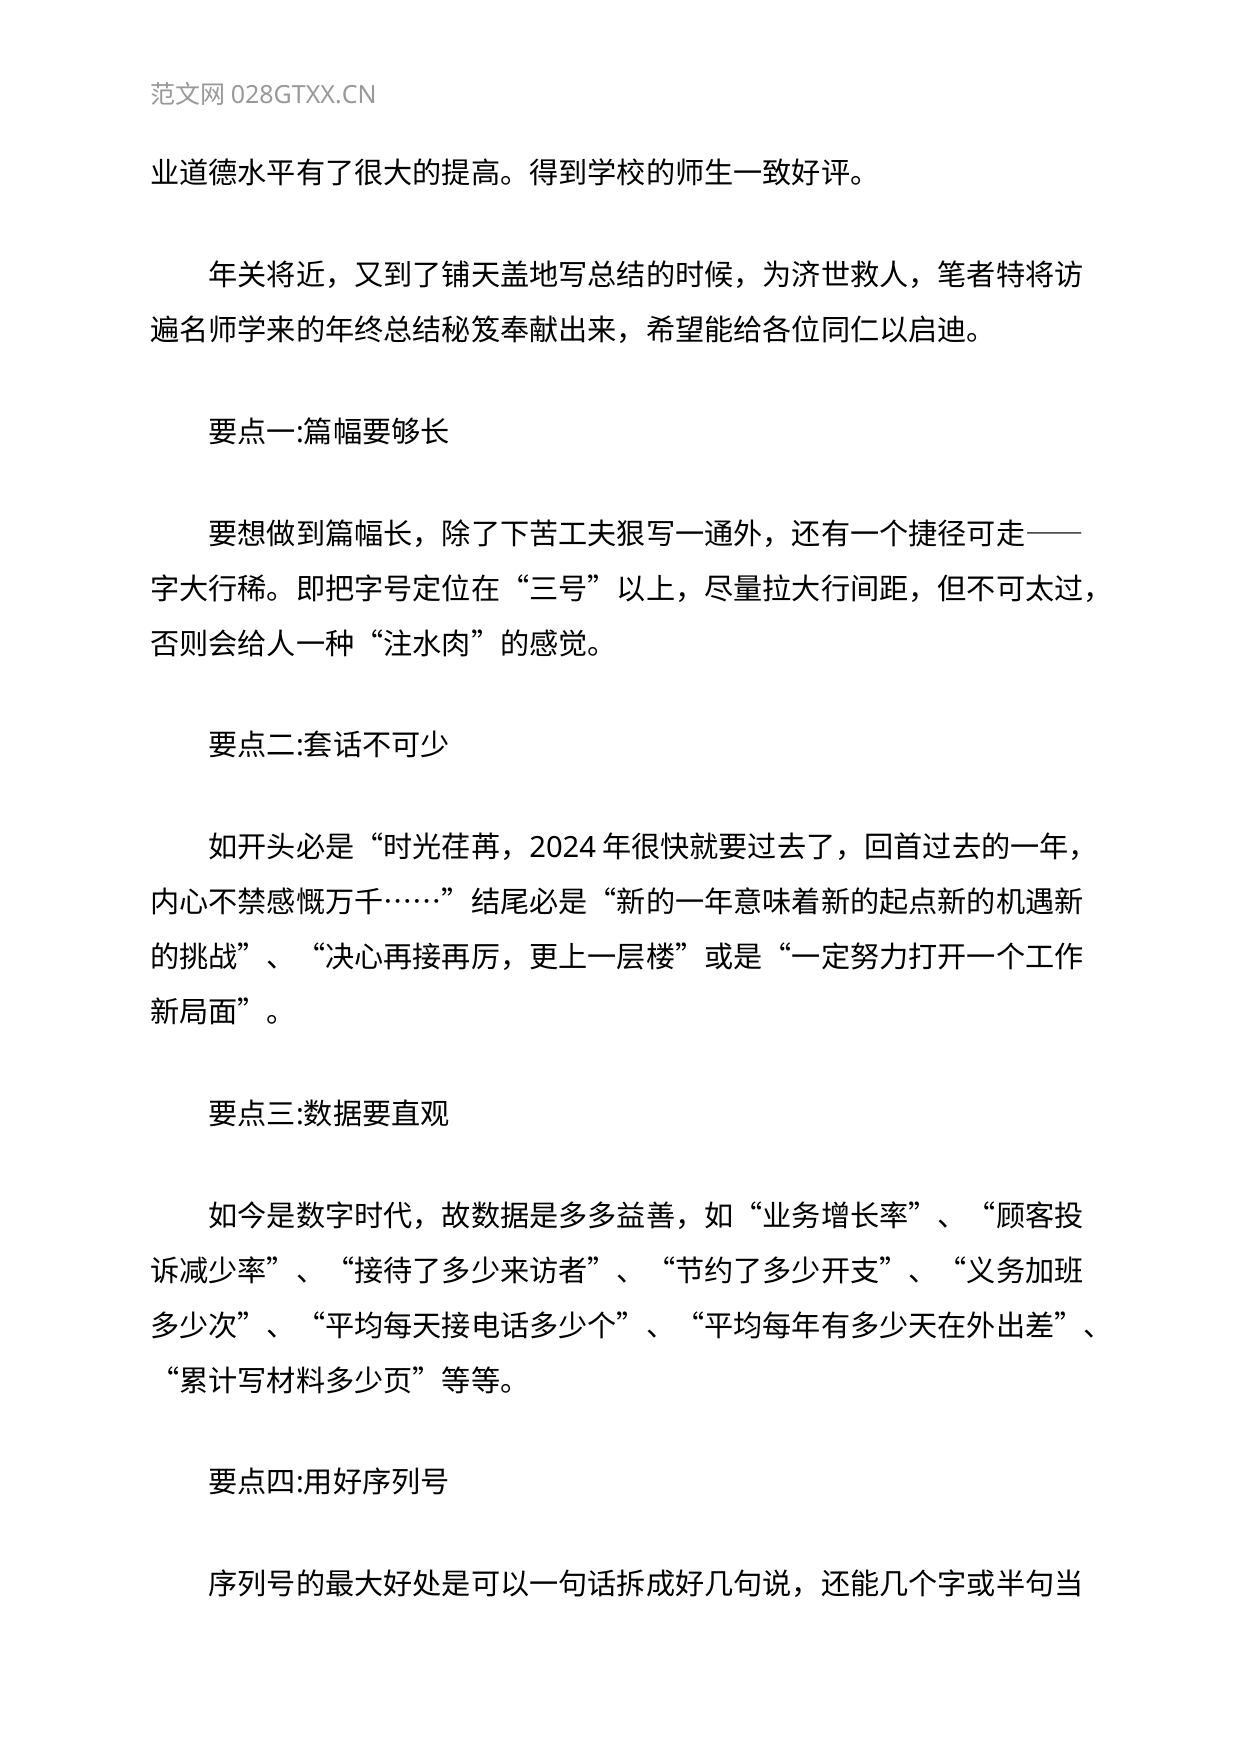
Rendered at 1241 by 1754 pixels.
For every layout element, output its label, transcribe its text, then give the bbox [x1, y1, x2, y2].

text 要点四:用好序列号 [150, 1459, 1090, 1501]
text 要点三:数据要直观 [150, 1091, 1090, 1133]
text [150, 150, 1090, 192]
text 如今是数字时代，故数据是多多益善，如“业务增长率”、“顾客投诉减少率”、“接待了多少来访者”、“节约了多少开支”、“义务加班多少次”、“平均每天接电话多少个”、“平均每年有多少天在外出差”、“累计写材料多少页”等等。 [150, 1192, 1090, 1399]
text 要点一:篇幅要够长 [150, 408, 1090, 451]
text 要想做到篇幅长，除了下苦工夫狠写一通外，还有一个捷径可走——字大行稀。即把字号定位在“三号”以上，尽量拉大行间距，但不可太过，否则会给人一种“注水肉”的感觉。 [150, 510, 1090, 662]
text 如开头必是“时光荏苒，2024年很快就要过去了，回首过去的一年，内心不禁感慨万千……”结尾必是“新的一年意味着新的起点新的机遇新的挑战”、“决心再接再厉，更上一层楼”或是“一定努力打开一个工作新局面”。 [150, 824, 1090, 1031]
text 要点二:套话不可少 [150, 722, 1090, 764]
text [150, 1561, 1090, 1603]
text 年关将近，又到了铺天盖地写总结的时候，为济世救人，笔者特将访遍名师学来的年终总结秘笈奉献出来，希望能给各位同仁以启迪。 [150, 252, 1090, 349]
